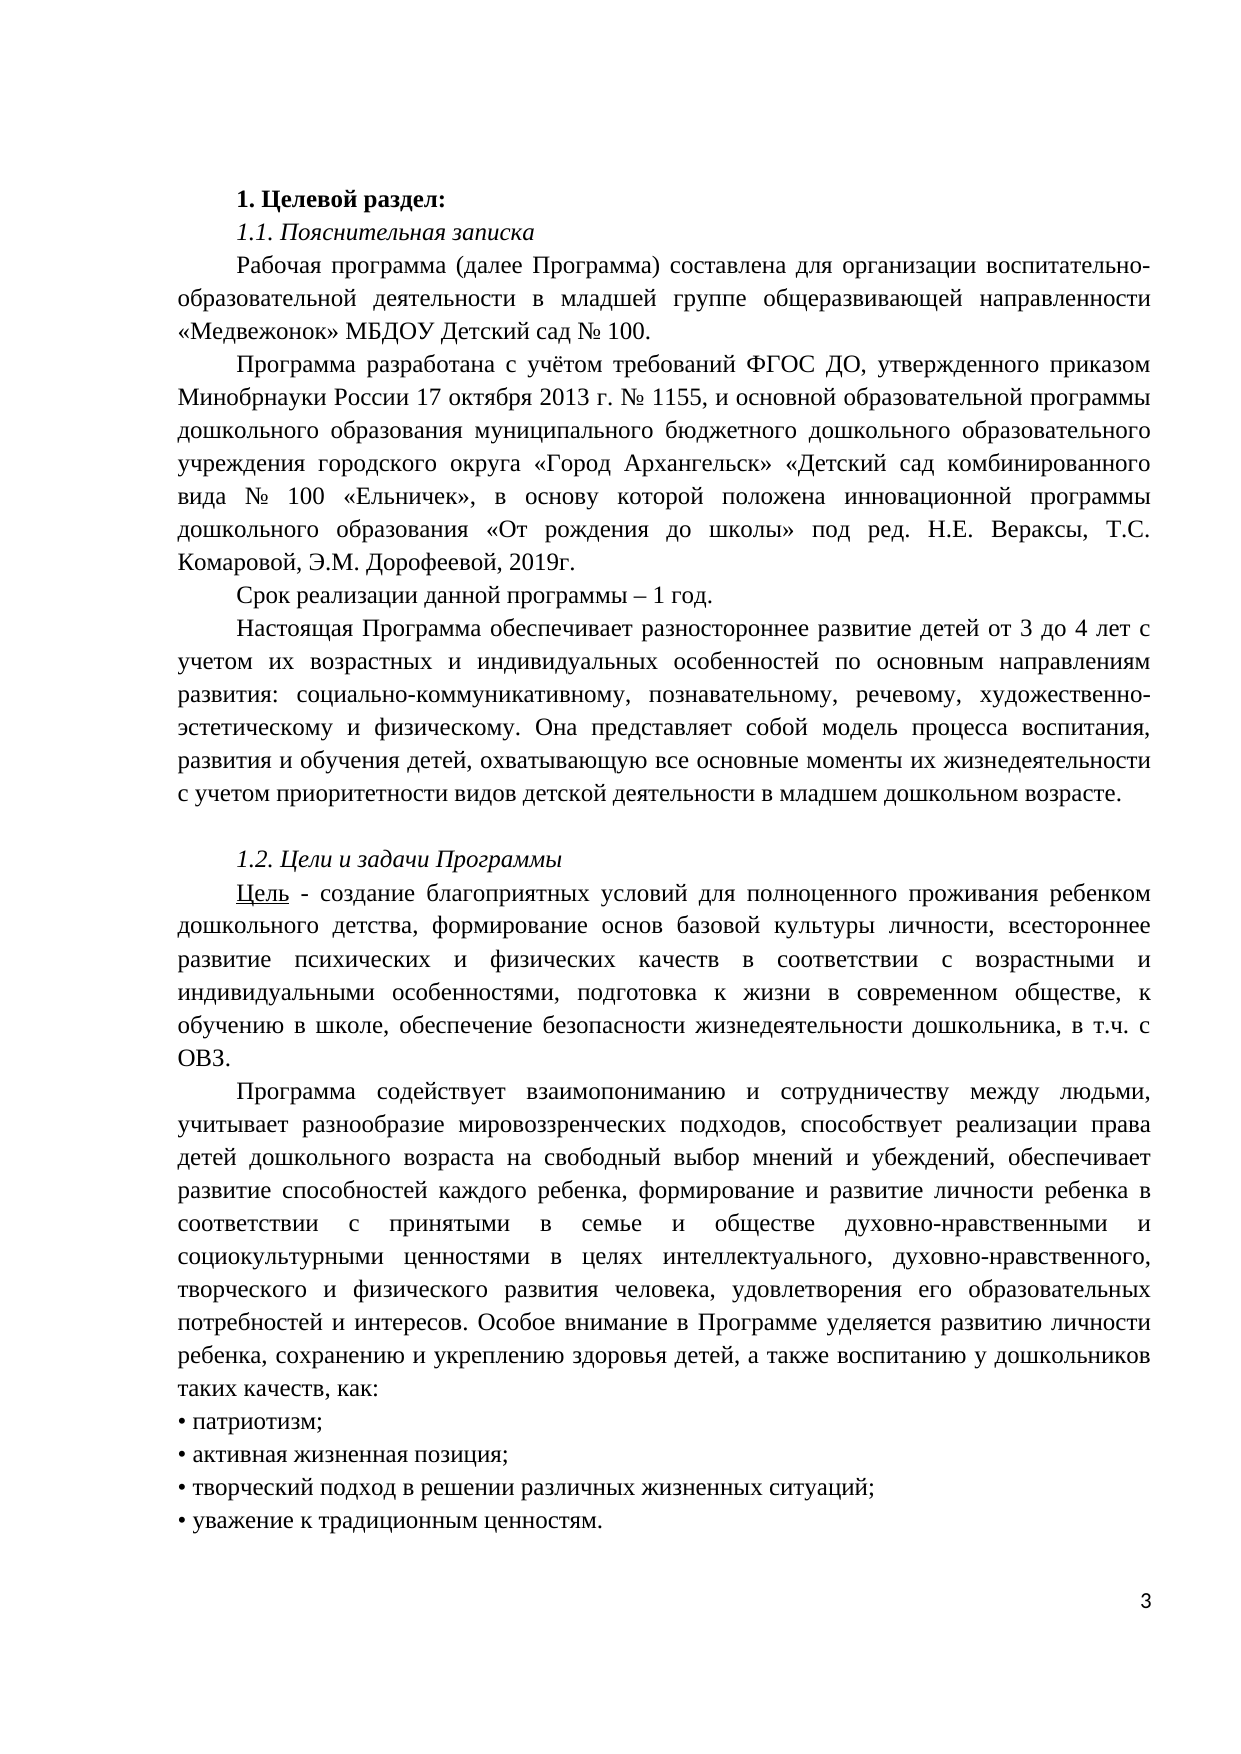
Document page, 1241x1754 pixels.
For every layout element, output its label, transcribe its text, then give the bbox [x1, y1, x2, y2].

text • активная жизненная позиция; [177, 1439, 1152, 1468]
text • уважение к традиционным ценностям. [177, 1505, 1152, 1534]
text • творческий подход в решении различных жизненных ситуаций; [177, 1472, 1152, 1501]
text 1.2. Цели и задачи Программы [177, 844, 1152, 873]
text Настоящая Программа обеспечивает разностороннее развитие детей от 3 до 4 лет с учетом их возрастных и индивидуальных особенностей по основным направлениям развития: социально-коммуникативному, познавательному, речевому, художественно-эстетическому и физическому. Она представляет собой модель процесса воспитания, развития и обучения детей, охватывающую все основные моменты их жизнедеятельности с учетом приоритетности видов детской деятельности в младшем дошкольном возрасте. [177, 613, 1152, 807]
text Рабочая программа (далее Программа) составлена для организации воспитательно-образовательной деятельности в младшей группе общеразвивающей направленности «Медвежонок» МБДОУ Детский сад № 100. [177, 250, 1152, 345]
text 1.1. Пояснительная записка [177, 217, 1152, 246]
text Цель - создание благоприятных условий для полноценного проживания ребенком дошкольного детства, формирование основ базовой культуры личности, всестороннее развитие психических и физических качеств в соответствии с возрастными и индивидуальными особенностями, подготовка к жизни в современном обществе, к обучению в школе, обеспечение безопасности жизнедеятельности дошкольника, в т.ч. с ОВЗ. [177, 878, 1152, 1071]
text • патриотизм; [177, 1406, 1152, 1435]
text 1. Целевой раздел: [177, 184, 1152, 213]
text Программа разработана с учётом требований ФГОС ДО, утвержденного приказом Минобрнауки России 17 октября 2013 г. № 1155, и основной образовательной программы дошкольного образования муниципального бюджетного дошкольного образовательного учреждения городского округа «Город Архангельск» «Детский сад комбинированного вида № 100 «Ельничек», в основу которой положена инновационной программы дошкольного образования «От рождения до школы» под ред. Н.Е. Вераксы, Т.С. Комаровой, Э.М. Дорофеевой, 2019г. [177, 349, 1152, 576]
text Срок реализации данной программы – 1 год. [177, 580, 1152, 609]
text Программа содействует взаимопониманию и сотрудничеству между людьми, учитывает разнообразие мировоззренческих подходов, способствует реализации права детей дошкольного возраста на свободный выбор мнений и убеждений, обеспечивает развитие способностей каждого ребенка, формирование и развитие личности ребенка в соответствии с принятыми в семье и обществе духовно-нравственными и социокультурными ценностями в целях интеллектуального, духовно-нравственного, творческого и физического развития человека, удовлетворения его образовательных потребностей и интересов. Особое внимание в Программе уделяется развитию личности ребенка, сохранению и укреплению здоровья детей, а также воспитанию у дошкольников таких качеств, как: [177, 1076, 1152, 1402]
